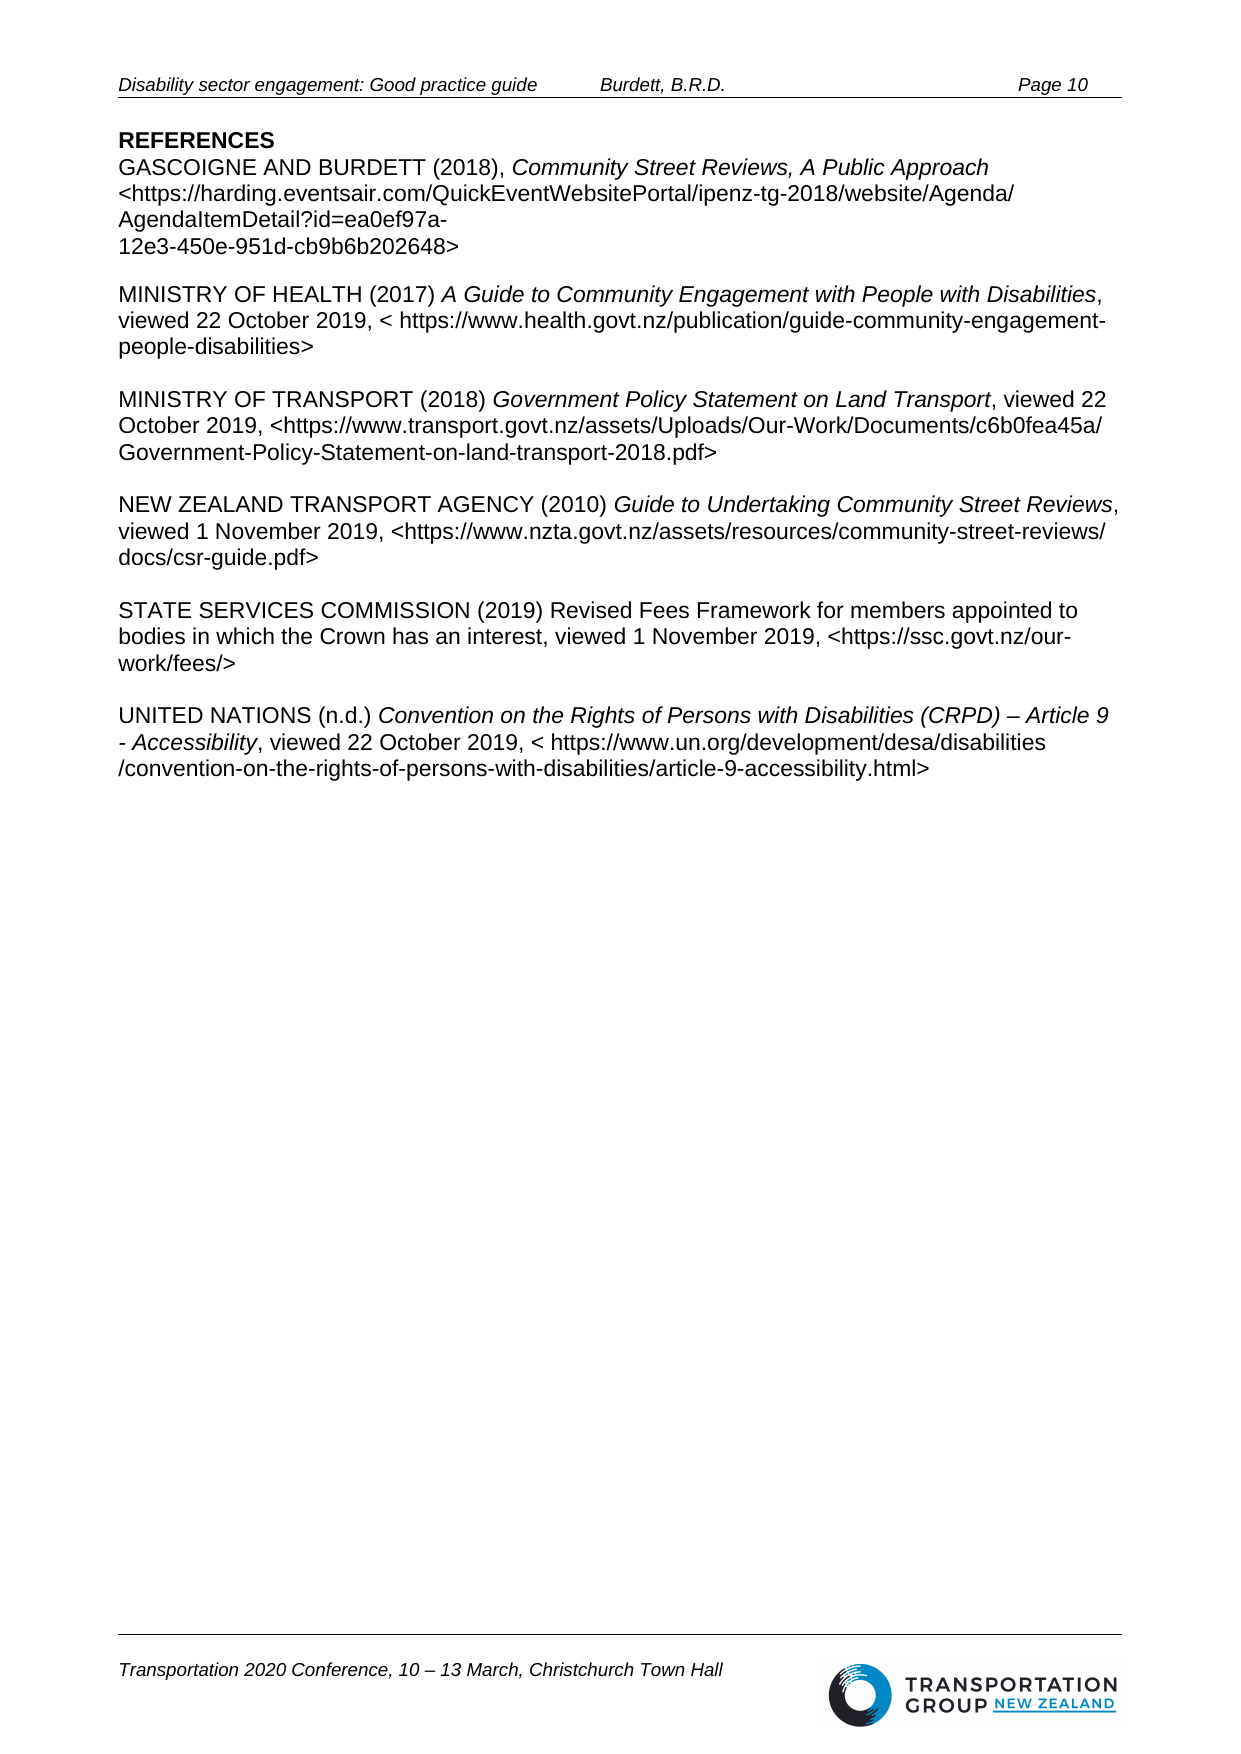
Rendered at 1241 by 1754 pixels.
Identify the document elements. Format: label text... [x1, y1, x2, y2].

text 12e3-450e-951d-cb9b6b202648> [118, 233, 1122, 259]
text UNITED NATIONS (n.d.) Convention on the Rights of Persons with Disabilities (CRPD) – Article 9 - Accessibility, viewed 22 October 2019, < https://www.un.org/development/desa/disabilities /convention-on-the-rights-of-persons-with-disabilities/article-9-accessibility.html> [118, 702, 1122, 781]
text MINISTRY OF TRANSPORT (2018) Government Policy Statement on Land Transport, viewed 22 October 2019, <https://www.transport.govt.nz/assets/Uploads/Our-Work/Documents/c6b0fea45a/ Government-Policy-Statement-on-land-transport-2018.pdf> [118, 386, 1122, 465]
text REFERENCES [118, 127, 1122, 154]
text STATE SERVICES COMMISSION (2019) Revised Fees Framework for members appointed to bodies in which the Crown has an interest, viewed 1 November 2019, <https://ssc.govt.nz/our-work/fees/> [118, 597, 1122, 676]
text MINISTRY OF HEALTH (2017) A Guide to Community Engagement with People with Disabilities, viewed 22 October 2019, < https://www.health.govt.nz/publication/guide-community-engagement-people-disabilities> [118, 281, 1122, 360]
text NEW ZEALAND TRANSPORT AGENCY (2010) Guide to Undertaking Community Street Reviews, viewed 1 November 2019, <https://www.nzta.govt.nz/assets/resources/community-street-reviews/docs/csr-guide.pdf> [118, 491, 1122, 571]
picture [818, 1656, 1122, 1728]
text <https://harding.eventsair.com/QuickEventWebsitePortal/ipenz-tg-2018/website/Agenda/AgendaItemDetail?id=ea0ef97a- [118, 180, 1122, 233]
text GASCOIGNE AND BURDETT (2018), Community Street Reviews, A Public Approach [118, 154, 1122, 180]
